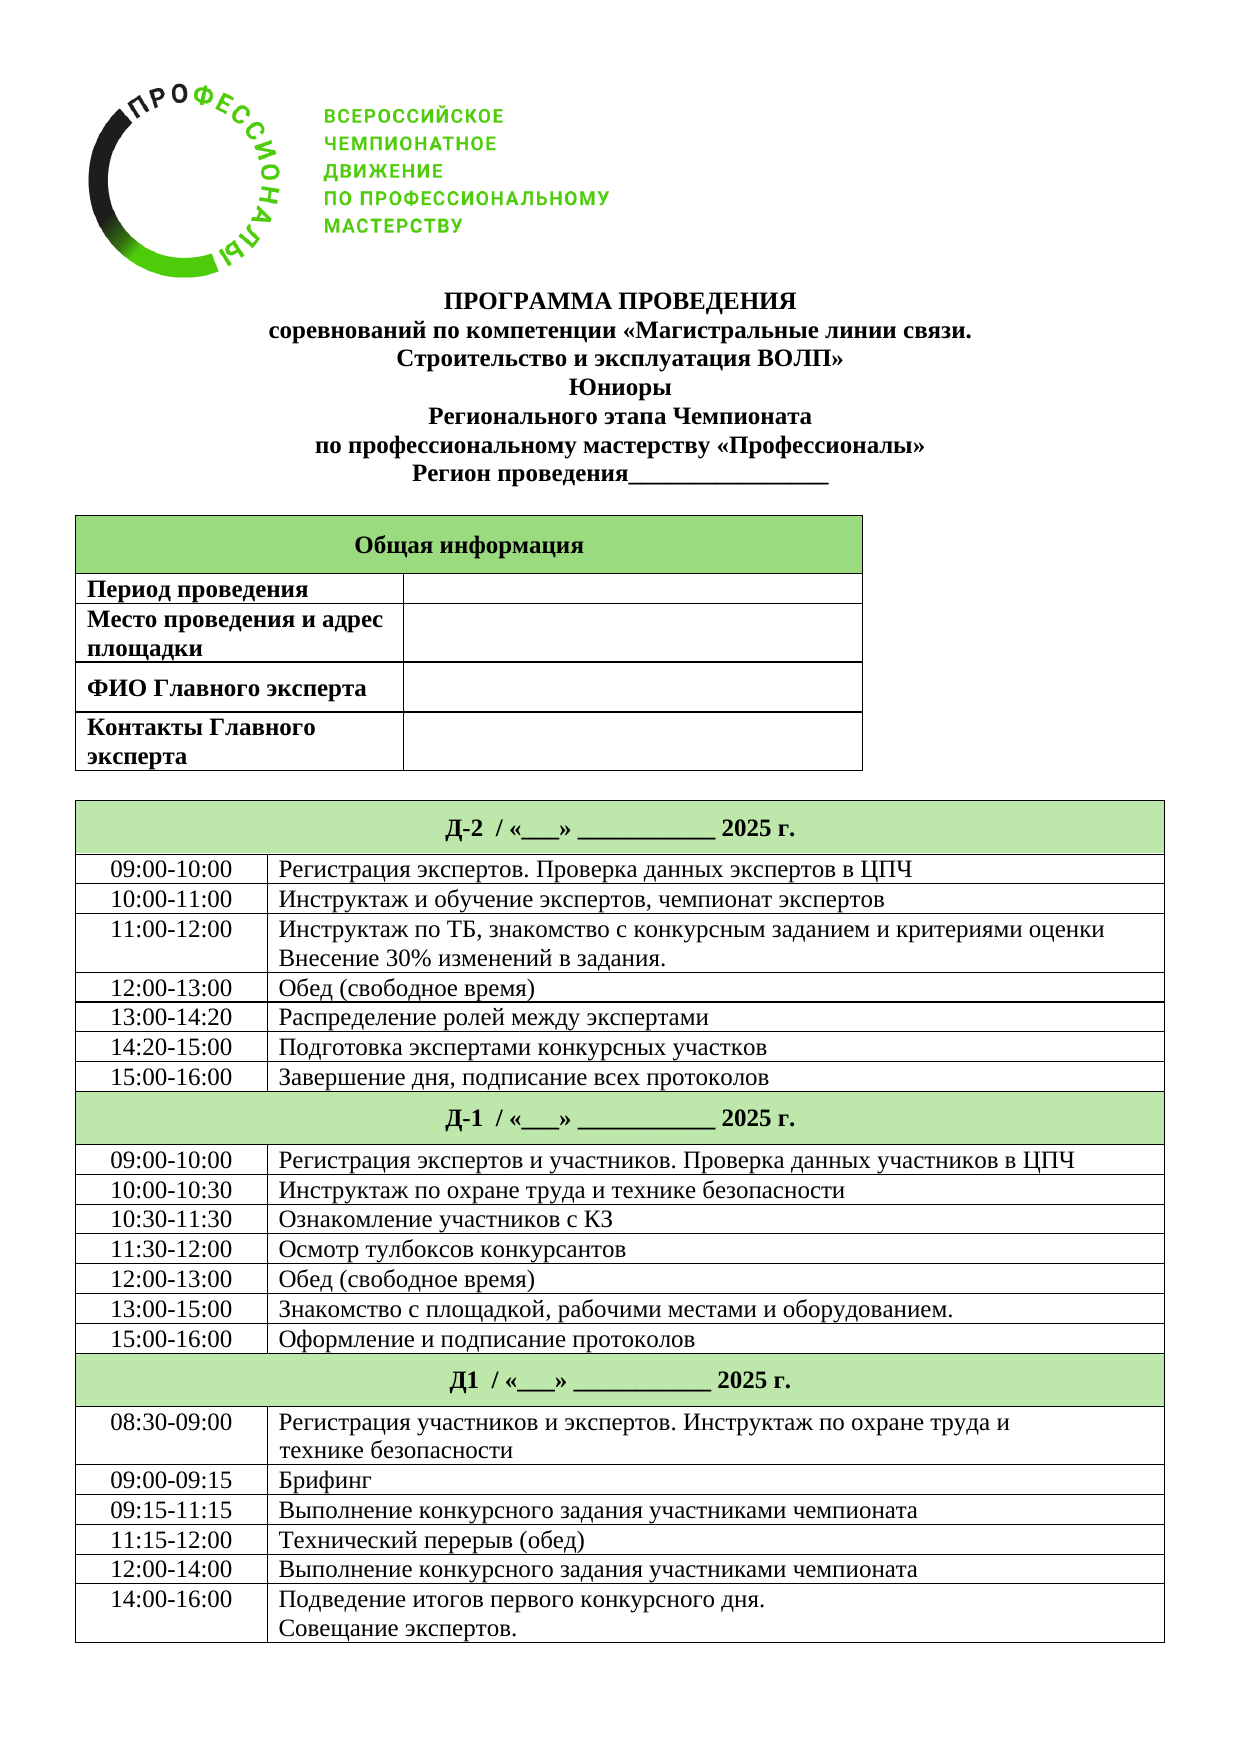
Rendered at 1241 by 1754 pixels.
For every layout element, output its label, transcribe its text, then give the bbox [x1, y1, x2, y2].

text Регион проведения________________ [75, 458, 1165, 515]
picture [75, 75, 618, 286]
table_cell [404, 574, 862, 603]
table_cell [404, 663, 862, 711]
table_cell Инструктаж и обучение экспертов, чемпионат экспертов [268, 884, 1164, 913]
text Регионального этапа Чемпионата [75, 401, 1165, 430]
table_cell Период проведения [76, 574, 403, 603]
table_cell 15:00-16:00 [76, 1324, 267, 1352]
table_cell Выполнение конкурсного задания участниками чемпионата [268, 1495, 1164, 1524]
table_cell Ознакомление участников с КЗ [268, 1205, 1164, 1233]
table_header Общая информация [76, 516, 862, 573]
table_cell 09:00-10:00 [76, 855, 267, 883]
text ПРОГРАММА ПРОВЕДЕНИЯ [75, 286, 1165, 315]
table_cell Осмотр тулбоксов конкурсантов [268, 1234, 1164, 1263]
table_cell Технический перерыв (обед) [268, 1525, 1164, 1553]
table_cell 15:00-16:00 [76, 1062, 267, 1091]
table_cell 10:00-11:00 [76, 884, 267, 913]
table_cell Оформление и подписание протоколов [268, 1324, 1164, 1352]
text по профессиональному мастерству «Профессионалы» [75, 430, 1165, 458]
table_cell Подведение итогов первого конкурсного дня. Совещание экспертов. [268, 1584, 1164, 1642]
table_cell Д-1 / «___» ___________ 2025 г. [76, 1092, 1164, 1144]
table_cell Обед (свободное время) [268, 1264, 1164, 1293]
table_cell 11:30-12:00 [76, 1234, 267, 1263]
table_cell Д1 / «___» ___________ 2025 г. [76, 1354, 1164, 1406]
table_cell 09:15-11:15 [76, 1495, 267, 1524]
table_cell Инструктаж по охране труда и технике безопасности [268, 1175, 1164, 1203]
text Строительство и эксплуатация ВОЛП» [75, 343, 1165, 372]
table_cell 10:30-11:30 [76, 1205, 267, 1233]
table_header Д-2 / «___» ___________ 2025 г. [76, 801, 1164, 853]
table_cell 12:00-13:00 [76, 973, 267, 1001]
table_cell Место проведения и адрес площадки [76, 604, 403, 661]
table_cell [404, 604, 862, 661]
table_cell 09:00-10:00 [76, 1145, 267, 1174]
table_cell Регистрация экспертов и участников. Проверка данных участников в ЦПЧ [670, 1145, 1164, 1174]
table_cell Подготовка экспертами конкурсных участков [268, 1032, 1164, 1061]
table_cell 12:00-14:00 [76, 1555, 267, 1583]
table_cell Инструктаж по ТБ, знакомство с конкурсным заданием и критериями оценки Внесение 30% изменений в задания. [268, 914, 1164, 972]
table_cell 14:20-15:00 [76, 1032, 267, 1061]
table_cell Регистрация экспертов и участников. Проверка данных участников в ЦПЧ [268, 1145, 411, 1174]
table_cell 13:00-14:20 [76, 1003, 267, 1031]
table_cell ФИО Главного эксперта [76, 663, 403, 711]
table_cell Обед (свободное время) [268, 973, 1164, 1001]
table_cell [404, 713, 862, 770]
table_cell Регистрация участников и экспертов. Инструктаж по охране труда и технике безопасности [268, 1407, 1164, 1464]
table_cell 08:30-09:00 [76, 1407, 267, 1464]
table_cell Контакты Главного эксперта [76, 713, 403, 770]
table_cell 13:00-15:00 [76, 1294, 267, 1323]
table_cell Завершение дня, подписание всех протоколов [268, 1062, 1164, 1091]
text Юниоры [75, 372, 1165, 401]
text соревнований по компетенции «Магистральные линии связи. [75, 315, 1165, 343]
table_cell 09:00-09:15 [76, 1465, 267, 1494]
table_cell Распределение ролей между экспертами [268, 1003, 1164, 1031]
table_cell Знакомство с площадкой, рабочими местами и оборудованием. [268, 1294, 1164, 1323]
table_cell Брифинг [268, 1465, 1164, 1494]
table_cell 11:15-12:00 [76, 1525, 267, 1553]
table_cell 12:00-13:00 [76, 1264, 267, 1293]
table_cell Регистрация экспертов. Проверка данных экспертов в ЦПЧ [268, 855, 1164, 883]
table_cell 10:00-10:30 [76, 1175, 267, 1203]
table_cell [268, 1555, 1164, 1583]
table_cell 11:00-12:00 [76, 914, 267, 972]
table_cell 14:00-16:00 [76, 1584, 267, 1642]
